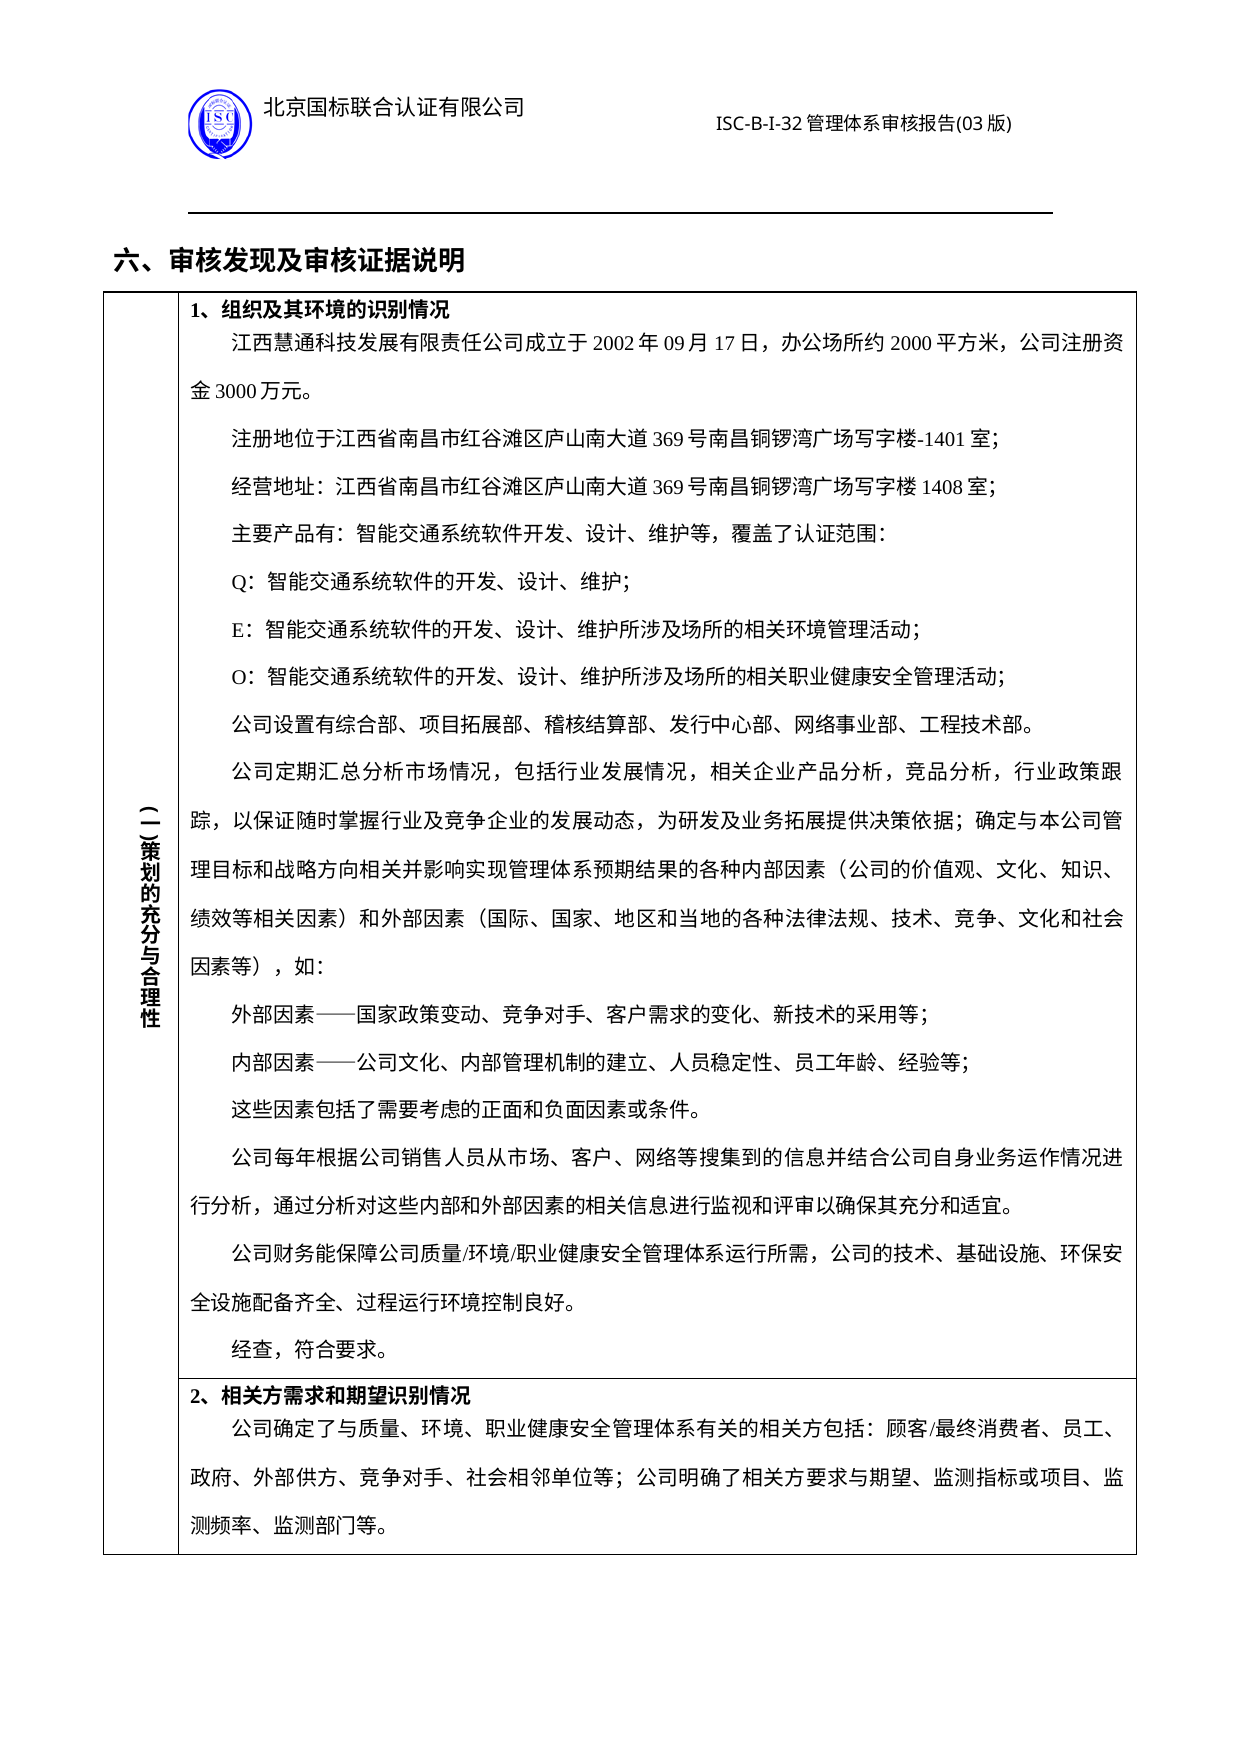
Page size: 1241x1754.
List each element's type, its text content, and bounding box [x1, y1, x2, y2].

picture [187, 89, 253, 158]
table_header 1、组织及其环境的识别情况 江西慧通科技发展有限责任公司成立于2002年09月17日，办公场所约2000平方米，公司注册资金3000万元。 注册地位于江西省南昌市红谷滩区庐山南大道369号南昌铜锣湾广场写字楼-1401室； 经营地址：江西省南昌市红谷滩区庐山南大道369号南昌铜锣湾广场写字楼1408室； 主要产品有：智能交通系统软件开发、设计、维护等，覆盖了认证范围： Q：智能交通系统软件的开发、设计、维护； E：智能交通系统软件的开发、设计、维护所涉及场所的相关环境管理活动； O：智能交通系统软件的开发、设计、维护所涉及场所的相关职业健康安全管理活动； 公司设置有综合部、项目拓展部、稽核结算部、发行中心部、网络事业部、工程技术部。 公司定期汇总分析市场情况，包括行业发展情况，相关企业产品分析，竞品分析，行业政策跟踪，以保证随时掌握行业及竞争企业的发展动态，为研发及业务拓展提供决策依据；确定与本公司管理目标和战略方向相关并影响实现管理体系预期结果的各种内部因素（公司的价值观、文化、知识、绩效等相关因素）和外部因素（国际、国家、地区和当地的各种法律法规、技术、竞争、文化和社会因素等），如： 外部因素——国家政策变动、竞争对手、客户需求的变化、新技术的采用等； 内部因素——公司文化、内部管理机制的建立、人员稳定性、员工年龄、经验等； 这些因素包括了需要考虑的正面和负面因素或条件。 公司每年根据公司销售人员从市场、客户、网络等搜集到的信息并结合公司自身业务运作情况进行分析，通过分析对这些内部和外部因素的相关信息进行监视和评审以确保其充分和适宜。 公司财务能保障公司质量/环境/职业健康安全管理体系运行所需，公司的技术、基础设施、环保安全设施配备齐全、过程运行环境控制良好。 经查，符合要求。 [179, 293, 1136, 1378]
table_cell 2、相关方需求和期望识别情况 公司确定了与质量、环境、职业健康安全管理体系有关的相关方包括：顾客/最终消费者、员工、政府、外部供方、竞争对手、社会相邻单位等；公司明确了相关方要求与期望、监测指标或项目、监测频率、监测部门等。 [179, 1379, 1136, 1554]
text 六、审核发现及审核证据说明 [114, 226, 1053, 291]
table_header (一)策划的充分与合理性 [104, 293, 178, 1554]
